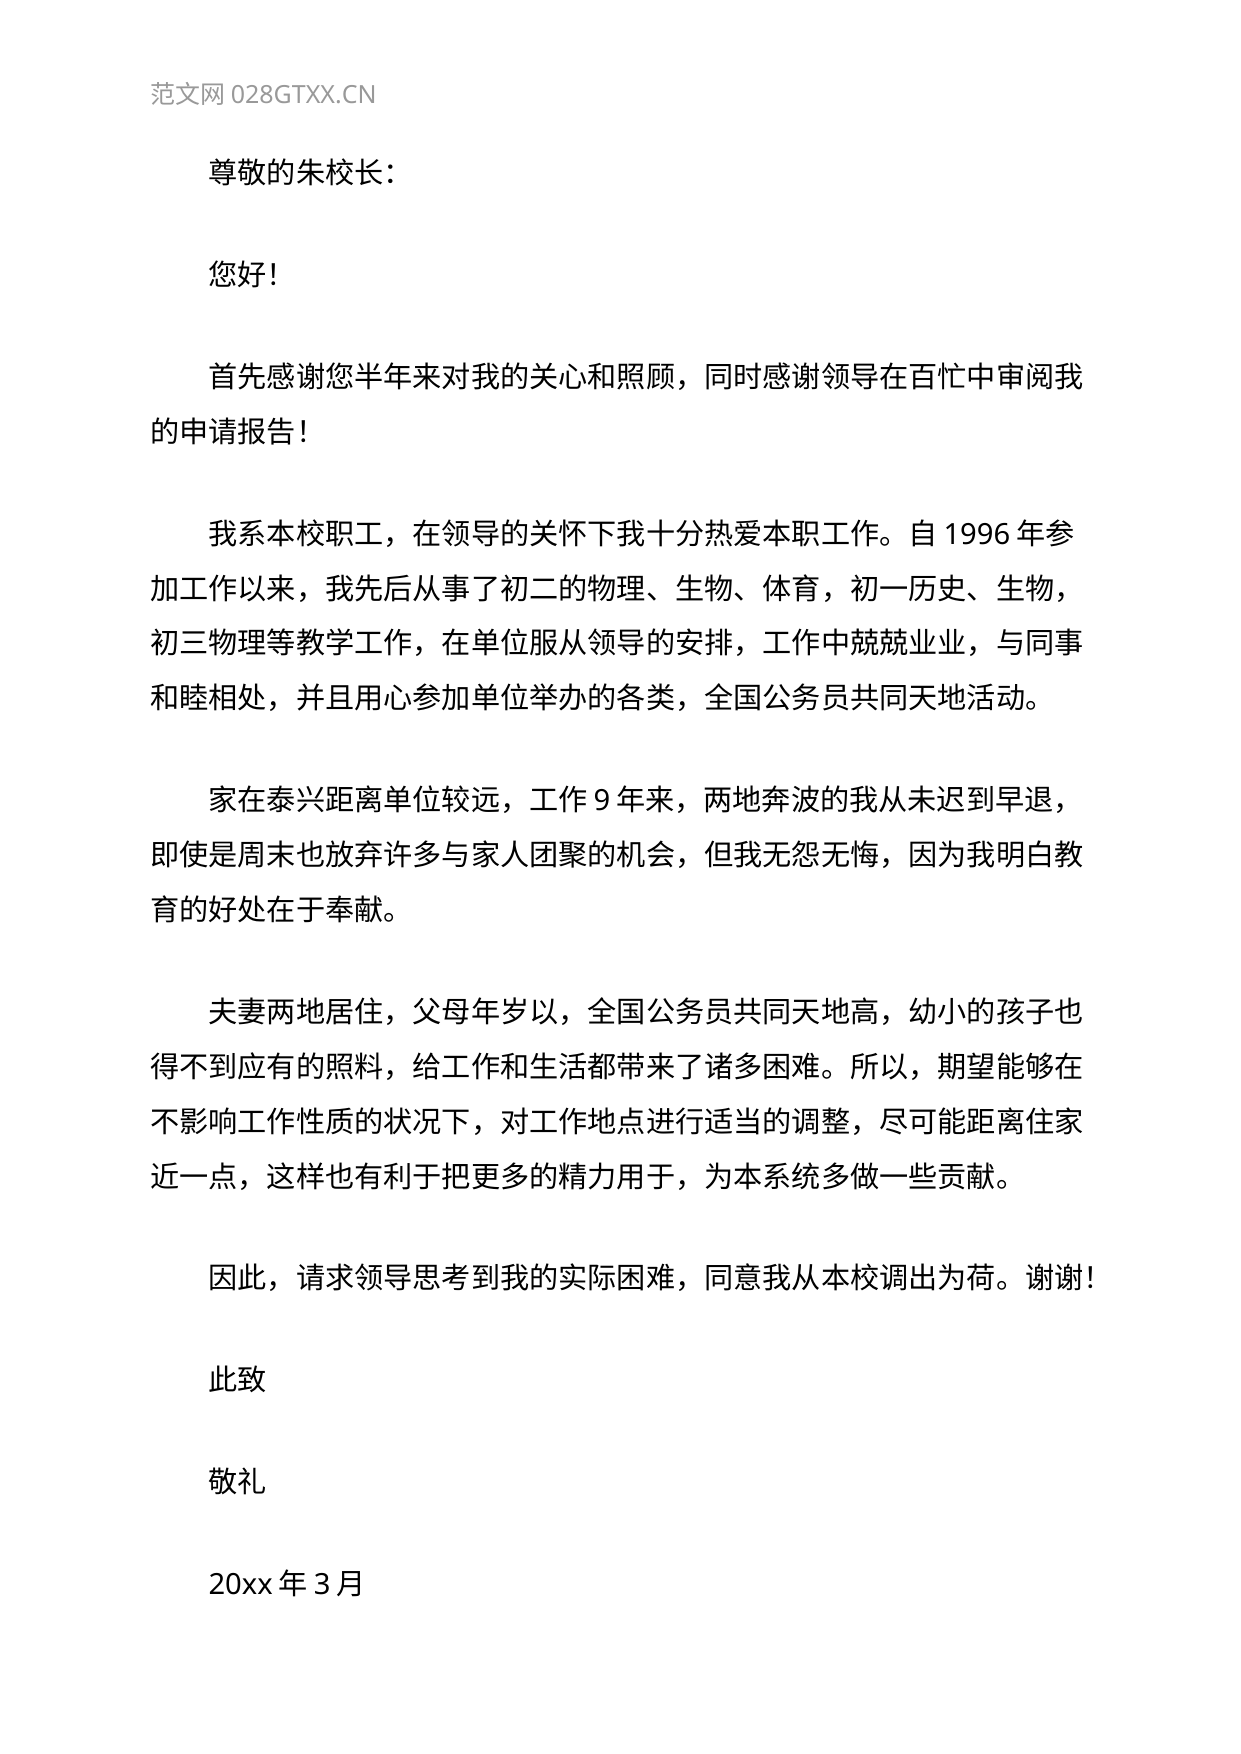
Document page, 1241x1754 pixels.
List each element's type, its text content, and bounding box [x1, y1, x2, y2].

text 家在泰兴距离单位较远，工作9年来，两地奔波的我从未迟到早退，即使是周末也放弃许多与家人团聚的机会，但我无怨无悔，因为我明白教育的好处在于奉献。 [150, 777, 1090, 929]
text 敬礼 [150, 1458, 1090, 1501]
text 您好！ [150, 252, 1090, 294]
text 夫妻两地居住，父母年岁以，全国公务员共同天地高，幼小的孩子也得不到应有的照料，给工作和生活都带来了诸多困难。所以，期望能够在不影响工作性质的状况下，对工作地点进行适当的调整，尽可能距离住家近一点，这样也有利于把更多的精力用于，为本系统多做一些贡献。 [150, 988, 1090, 1195]
text 尊敬的朱校长： [150, 150, 1090, 192]
text 此致 [150, 1357, 1090, 1399]
text 首先感谢您半年来对我的关心和照顾，同时感谢领导在百忙中审阅我的申请报告！ [150, 353, 1090, 451]
text 20xx年3月 [150, 1560, 1090, 1603]
text 我系本校职工，在领导的关怀下我十分热爱本职工作。自1996年参加工作以来，我先后从事了初二的物理、生物、体育，初一历史、生物，初三物理等教学工作，在单位服从领导的安排，工作中兢兢业业，与同事和睦相处，并且用心参加单位举办的各类，全国公务员共同天地活动。 [150, 510, 1090, 717]
text 因此，请求领导思考到我的实际困难，同意我从本校调出为荷。谢谢！ [150, 1255, 1090, 1297]
